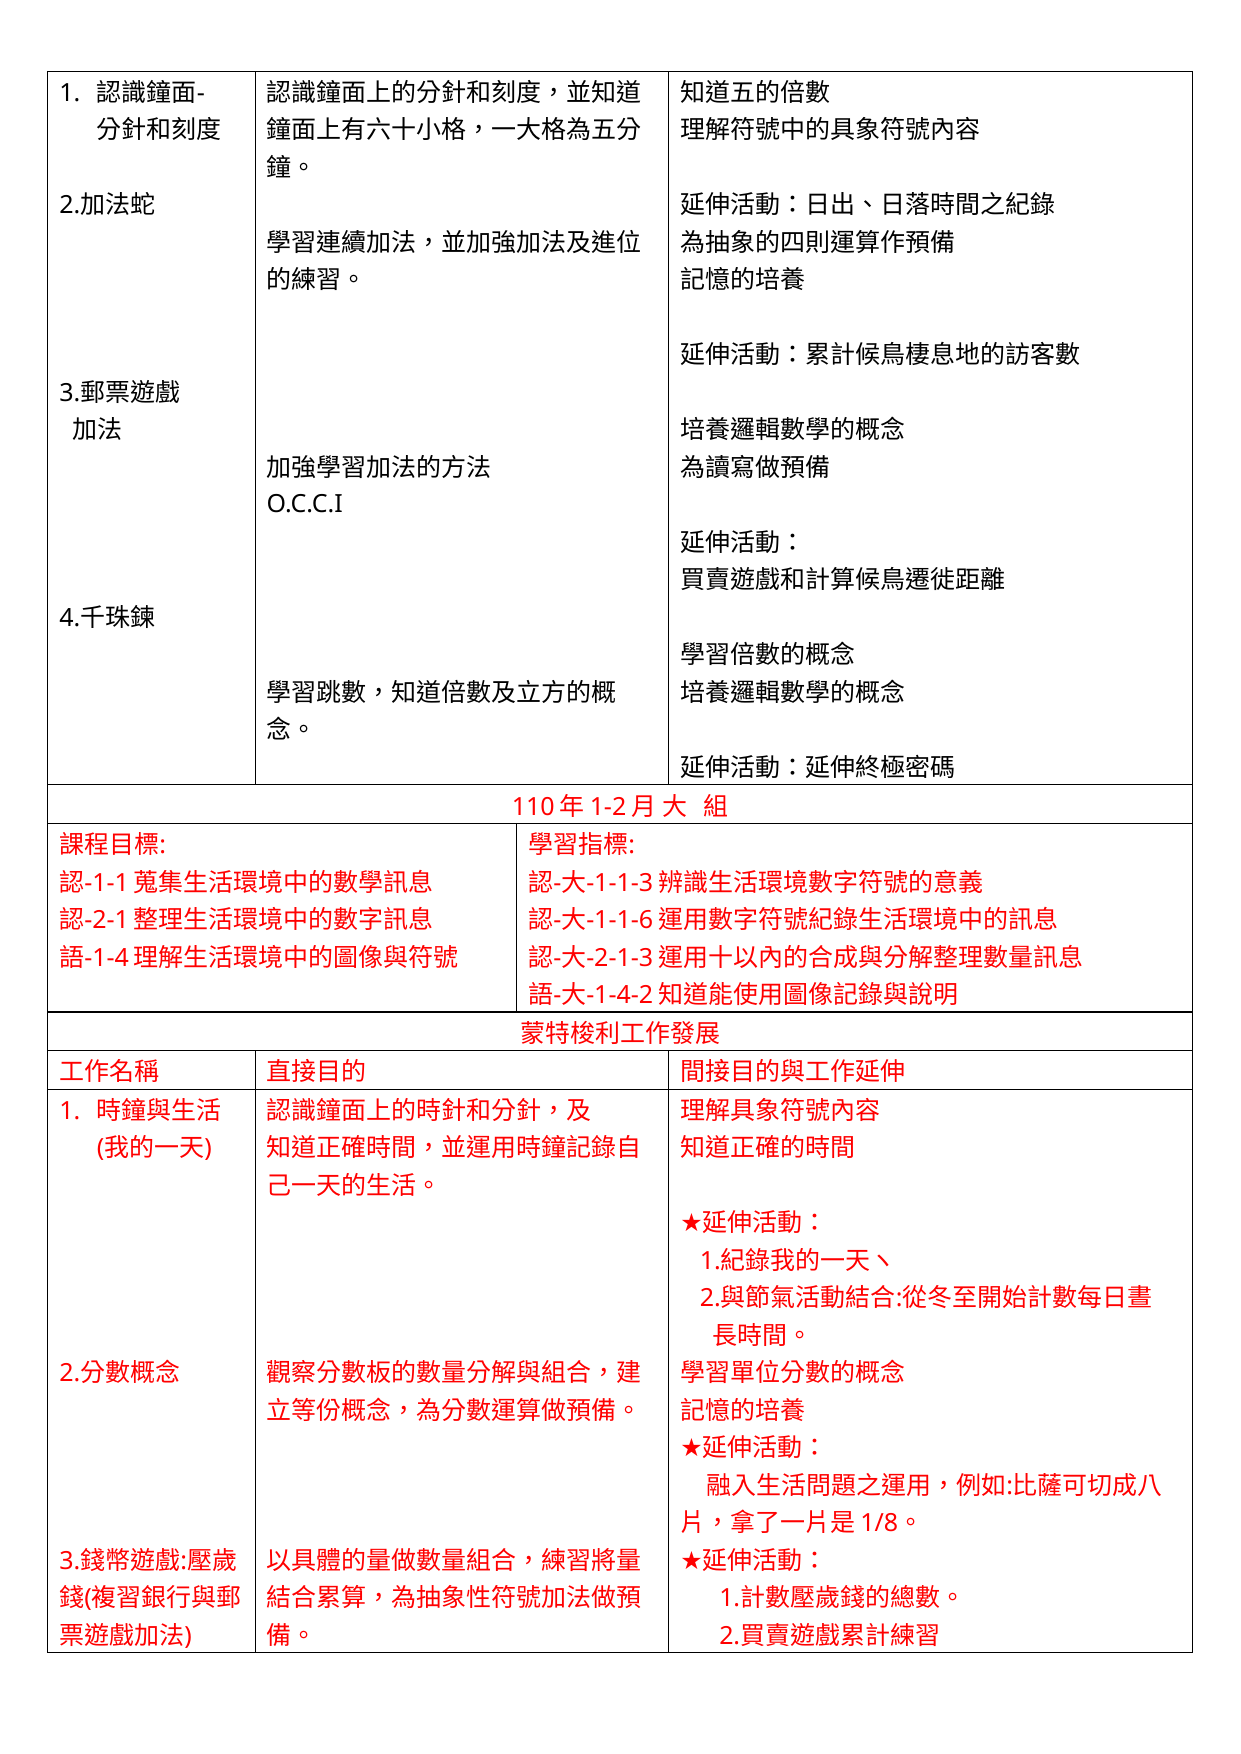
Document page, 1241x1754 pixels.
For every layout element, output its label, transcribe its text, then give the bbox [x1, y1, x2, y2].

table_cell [48, 1090, 255, 1652]
table_cell 課程目標: 認-1-1蒐集生活環境中的數學訊息 認-2-1整理生活環境中的數字訊息 語-1-4理解生活環境中的圖像與符號 [48, 824, 516, 1011]
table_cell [48, 72, 255, 784]
table_cell 間接目的與工作延伸 [669, 1051, 1192, 1088]
table_cell 學習指標: 認-大-1-1-3辨識生活環境數字符號的意義 認-大-1-1-6運用數字符號紀錄生活環境中的訊息 認-大-2-1-3運用十以內的合成與分解整理數量訊息 語-大-1-4-2知道能使用圖像記錄與說明 [517, 824, 1192, 1011]
table_cell 工作名稱 [48, 1051, 255, 1088]
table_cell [256, 1090, 668, 1652]
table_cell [256, 72, 668, 784]
table_cell 直接目的 [256, 1051, 668, 1088]
table_cell 110年1-2月 大 組 [48, 785, 1192, 823]
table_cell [669, 1090, 1192, 1652]
table_cell 蒙特梭利工作發展 [48, 1013, 1192, 1050]
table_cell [669, 72, 1192, 784]
